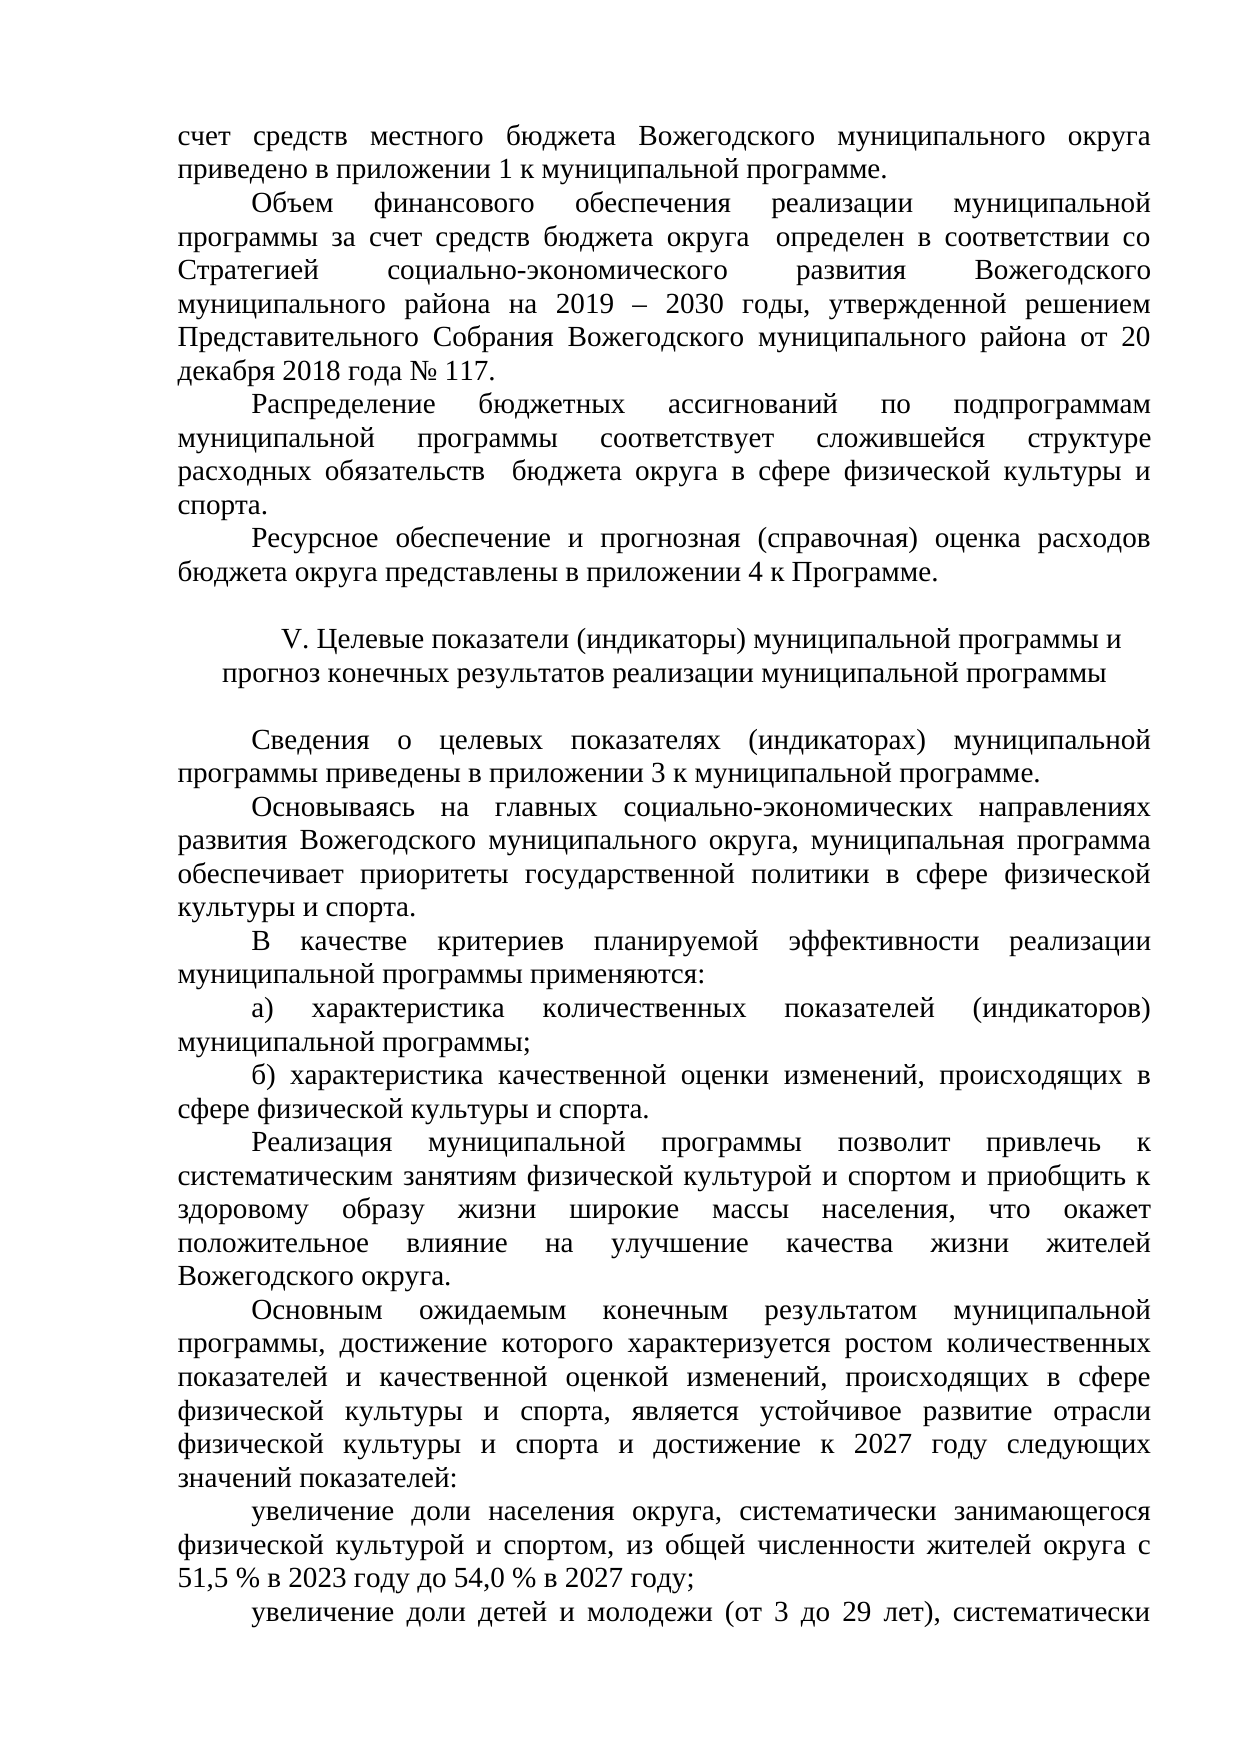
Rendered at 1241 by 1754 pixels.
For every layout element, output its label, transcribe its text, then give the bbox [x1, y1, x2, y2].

text Основываясь на главных социально-экономических направлениях развития Вожегодского муниципального округа, муниципальная программа обеспечивает приоритеты государственной политики в сфере физической культуры и спорта. [177, 789, 1152, 923]
text Распределение бюджетных ассигнований по подпрограммам муниципальной программы соответствует сложившейся структуре расходных обязательств бюджета округа в сфере физической культуры и спорта. [177, 386, 1152, 521]
text В качестве критериев планируемой эффективности реализации муниципальной программы применяются: [177, 923, 1152, 990]
text Объем финансового обеспечения реализации муниципальной программы за счет средств бюджета округа определен в соответствии со Стратегией социально-экономического развития Вожегодского муниципального района на 2019 – 2030 годы, утвержденной решением Представительного Собрания Вожегодского муниципального района от 20 декабря 2018 года № 117. [177, 185, 1152, 386]
text а) характеристика количественных показателей (индикаторов) муниципальной программы; [177, 990, 1152, 1057]
text б) характеристика качественной оценки изменений, происходящих в сфере физической культуры и спорта. [177, 1057, 1152, 1124]
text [177, 118, 1152, 185]
text Ресурсное обеспечение и прогнозная (справочная) оценка расходов бюджета округа представлены в приложении 4 к Программе. [177, 521, 1152, 588]
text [177, 1594, 1152, 1627]
text Основным ожидаемым конечным результатом муниципальной программы, достижение которого характеризуется ростом количественных показателей и качественной оценкой изменений, происходящих в сфере физической культуры и спорта, является устойчивое развитие отрасли физической культуры и спорта и достижение к 2027 году следующих значений показателей: [177, 1292, 1152, 1493]
text Сведения о целевых показателях (индикаторах) муниципальной программы приведены в приложении 3 к муниципальной программе. [177, 722, 1152, 789]
text увеличение доли населения округа, систематически занимающегося физической культурой и спортом, из общей численности жителей округа с 51,5 % в 2023 году до 54,0 % в 2027 году; [177, 1493, 1152, 1594]
text V. Целевые показатели (индикаторы) муниципальной программы и прогноз конечных результатов реализации муниципальной программы [177, 621, 1152, 688]
text Реализация муниципальной программы позволит привлечь к систематическим занятиям физической культурой и спортом и приобщить к здоровому образу жизни широкие массы населения, что окажет положительное влияние на улучшение качества жизни жителей Вожегодского округа. [177, 1124, 1152, 1292]
